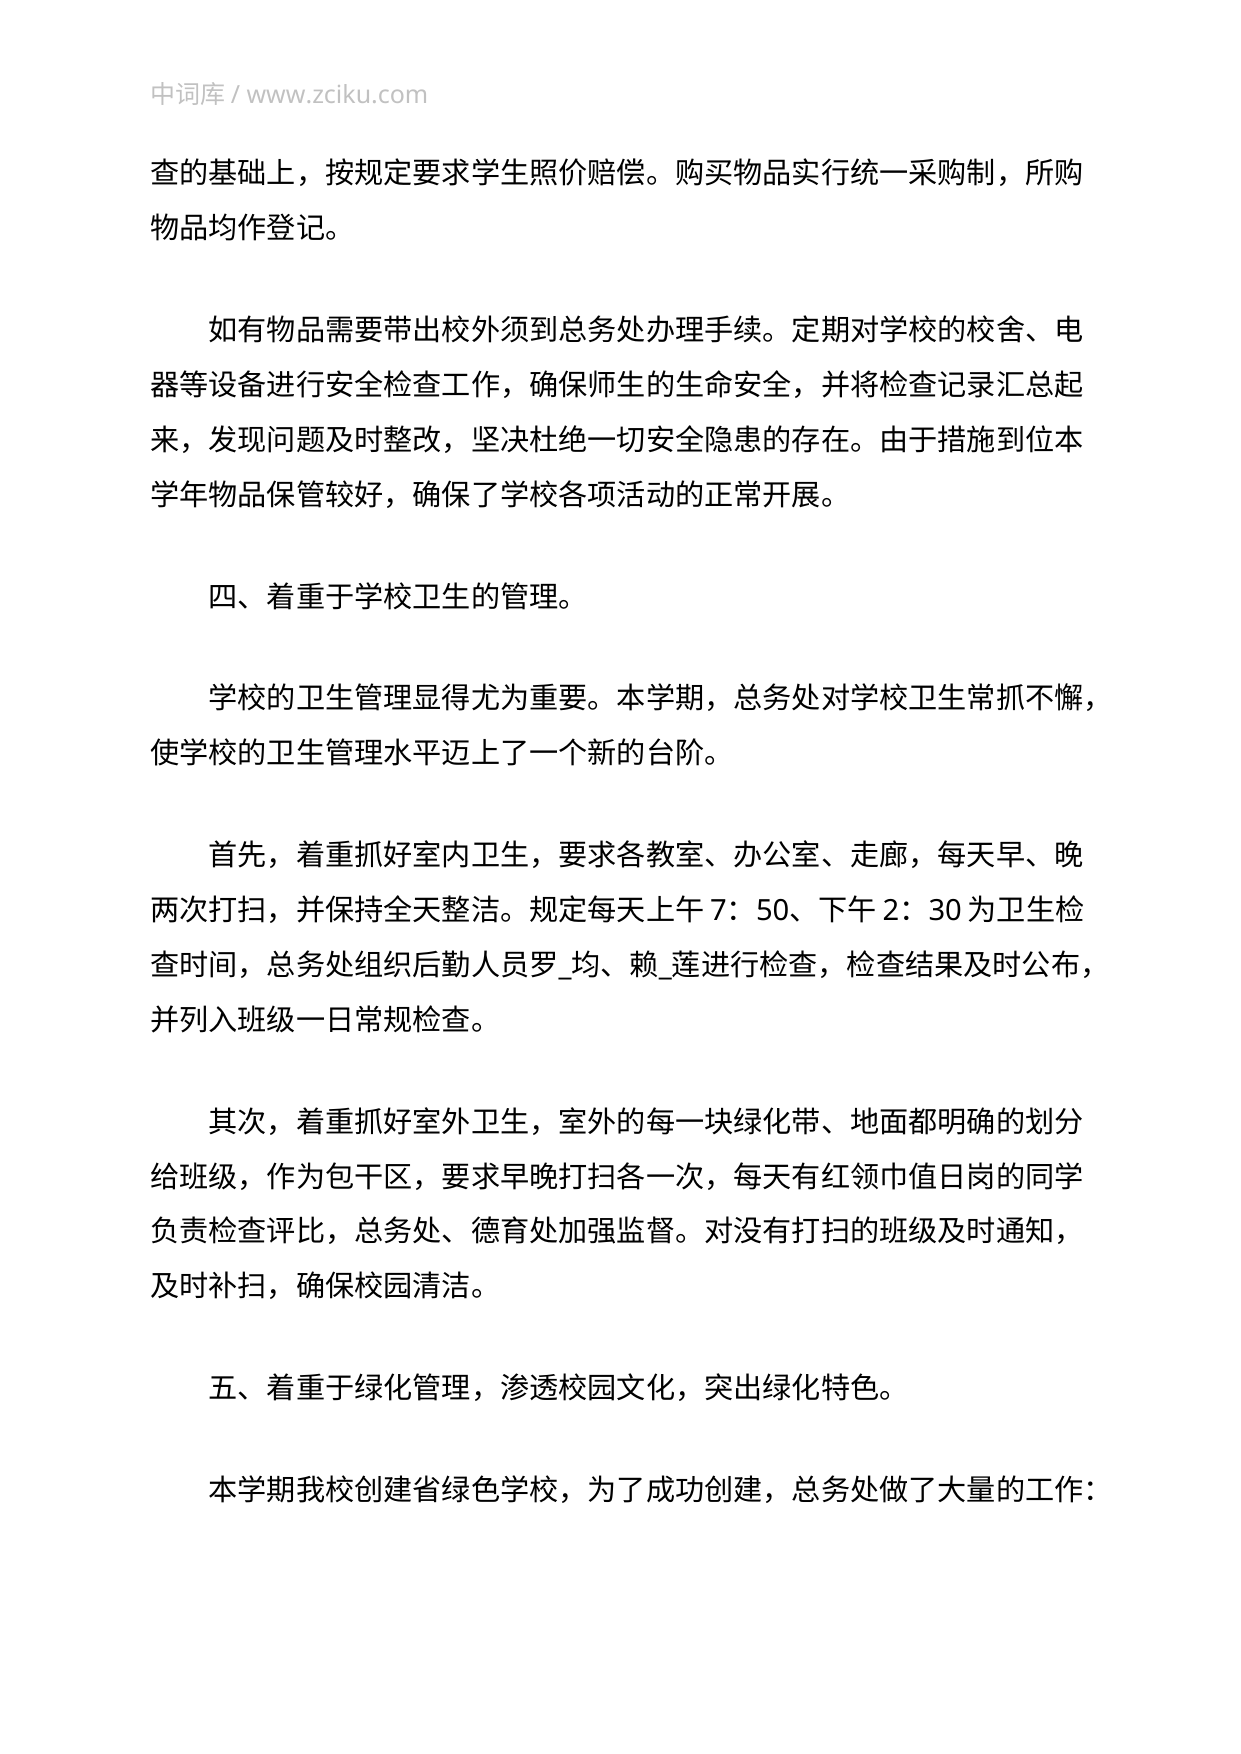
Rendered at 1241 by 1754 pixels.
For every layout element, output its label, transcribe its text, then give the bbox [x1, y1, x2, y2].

text 其次，着重抓好室外卫生，室外的每一块绿化带、地面都明确的划分给班级，作为包干区，要求早晚打扫各一次，每天有红领巾值日岗的同学负责检查评比，总务处、德育处加强监督。对没有打扫的班级及时通知，及时补扫，确保校园清洁。 [150, 1098, 1090, 1305]
text 四、着重于学校卫生的管理。 [150, 573, 1090, 615]
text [150, 150, 1090, 247]
text 本学期我校创建省绿色学校，为了成功创建，总务处做了大量的工作： [150, 1466, 1090, 1509]
text 学校的卫生管理显得尤为重要。本学期，总务处对学校卫生常抓不懈，使学校的卫生管理水平迈上了一个新的台阶。 [150, 675, 1090, 772]
text 五、着重于绿化管理，渗透校园文化，突出绿化特色。 [150, 1365, 1090, 1407]
text 首先，着重抓好室内卫生，要求各教室、办公室、走廊，每天早、晚两次打扫，并保持全天整洁。规定每天上午7：50、下午2：30为卫生检查时间，总务处组织后勤人员罗_均、赖_莲进行检查，检查结果及时公布，并列入班级一日常规检查。 [150, 832, 1090, 1039]
text 如有物品需要带出校外须到总务处办理手续。定期对学校的校舍、电器等设备进行安全检查工作，确保师生的生命安全，并将检查记录汇总起来，发现问题及时整改，坚决杜绝一切安全隐患的存在。由于措施到位本学年物品保管较好，确保了学校各项活动的正常开展。 [150, 307, 1090, 514]
